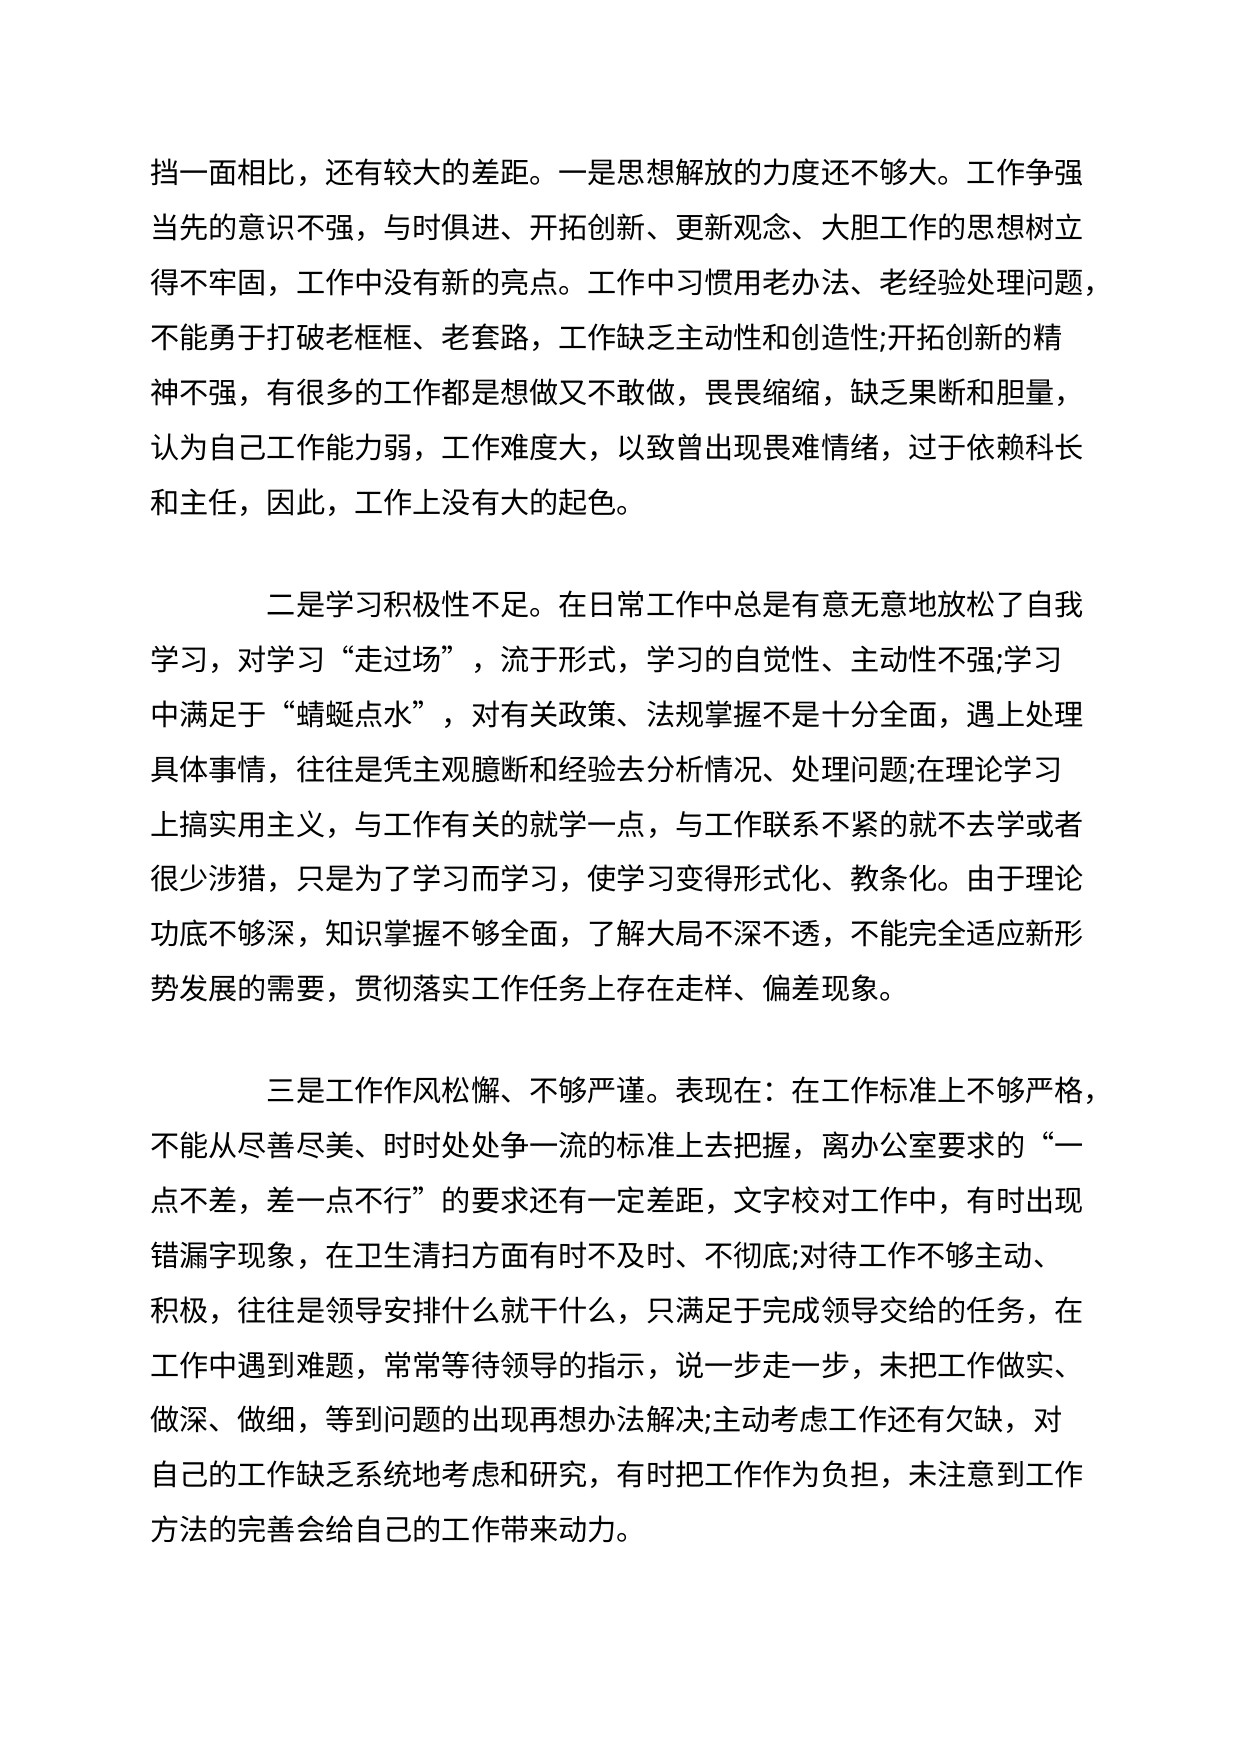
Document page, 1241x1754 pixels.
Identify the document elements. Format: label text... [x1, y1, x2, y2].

text 三是工作作风松懈、不够严谨。表现在：在工作标准上不够严格，不能从尽善尽美、时时处处争一流的标准上去把握，离办公室要求的“一点不差，差一点不行”的要求还有一定差距，文字校对工作中，有时出现错漏字现象，在卫生清扫方面有时不及时、不彻底;对待工作不够主动、积极，往往是领导安排什么就干什么，只满足于完成领导交给的任务，在工作中遇到难题，常常等待领导的指示，说一步走一步，未把工作做实、做深、做细，等到问题的出现再想办法解决;主动考虑工作还有欠缺，对自己的工作缺乏系统地考虑和研究，有时把工作作为负担，未注意到工作方法的完善会给自己的工作带来动力。 [150, 1067, 1090, 1549]
text 二是学习积极性不足。在日常工作中总是有意无意地放松了自我学习，对学习“走过场”，流于形式，学习的自觉性、主动性不强;学习中满足于“蜻蜒点水”，对有关政策、法规掌握不是十分全面，遇上处理具体事情，往往是凭主观臆断和经验去分析情况、处理问题;在理论学习上搞实用主义，与工作有关的就学一点，与工作联系不紧的就不去学或者很少涉猎，只是为了学习而学习，使学习变得形式化、教条化。由于理论功底不够深，知识掌握不够全面，了解大局不深不透，不能完全适应新形势发展的需要，贯彻落实工作任务上存在走样、偏差现象。 [150, 581, 1090, 1008]
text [150, 150, 1090, 522]
